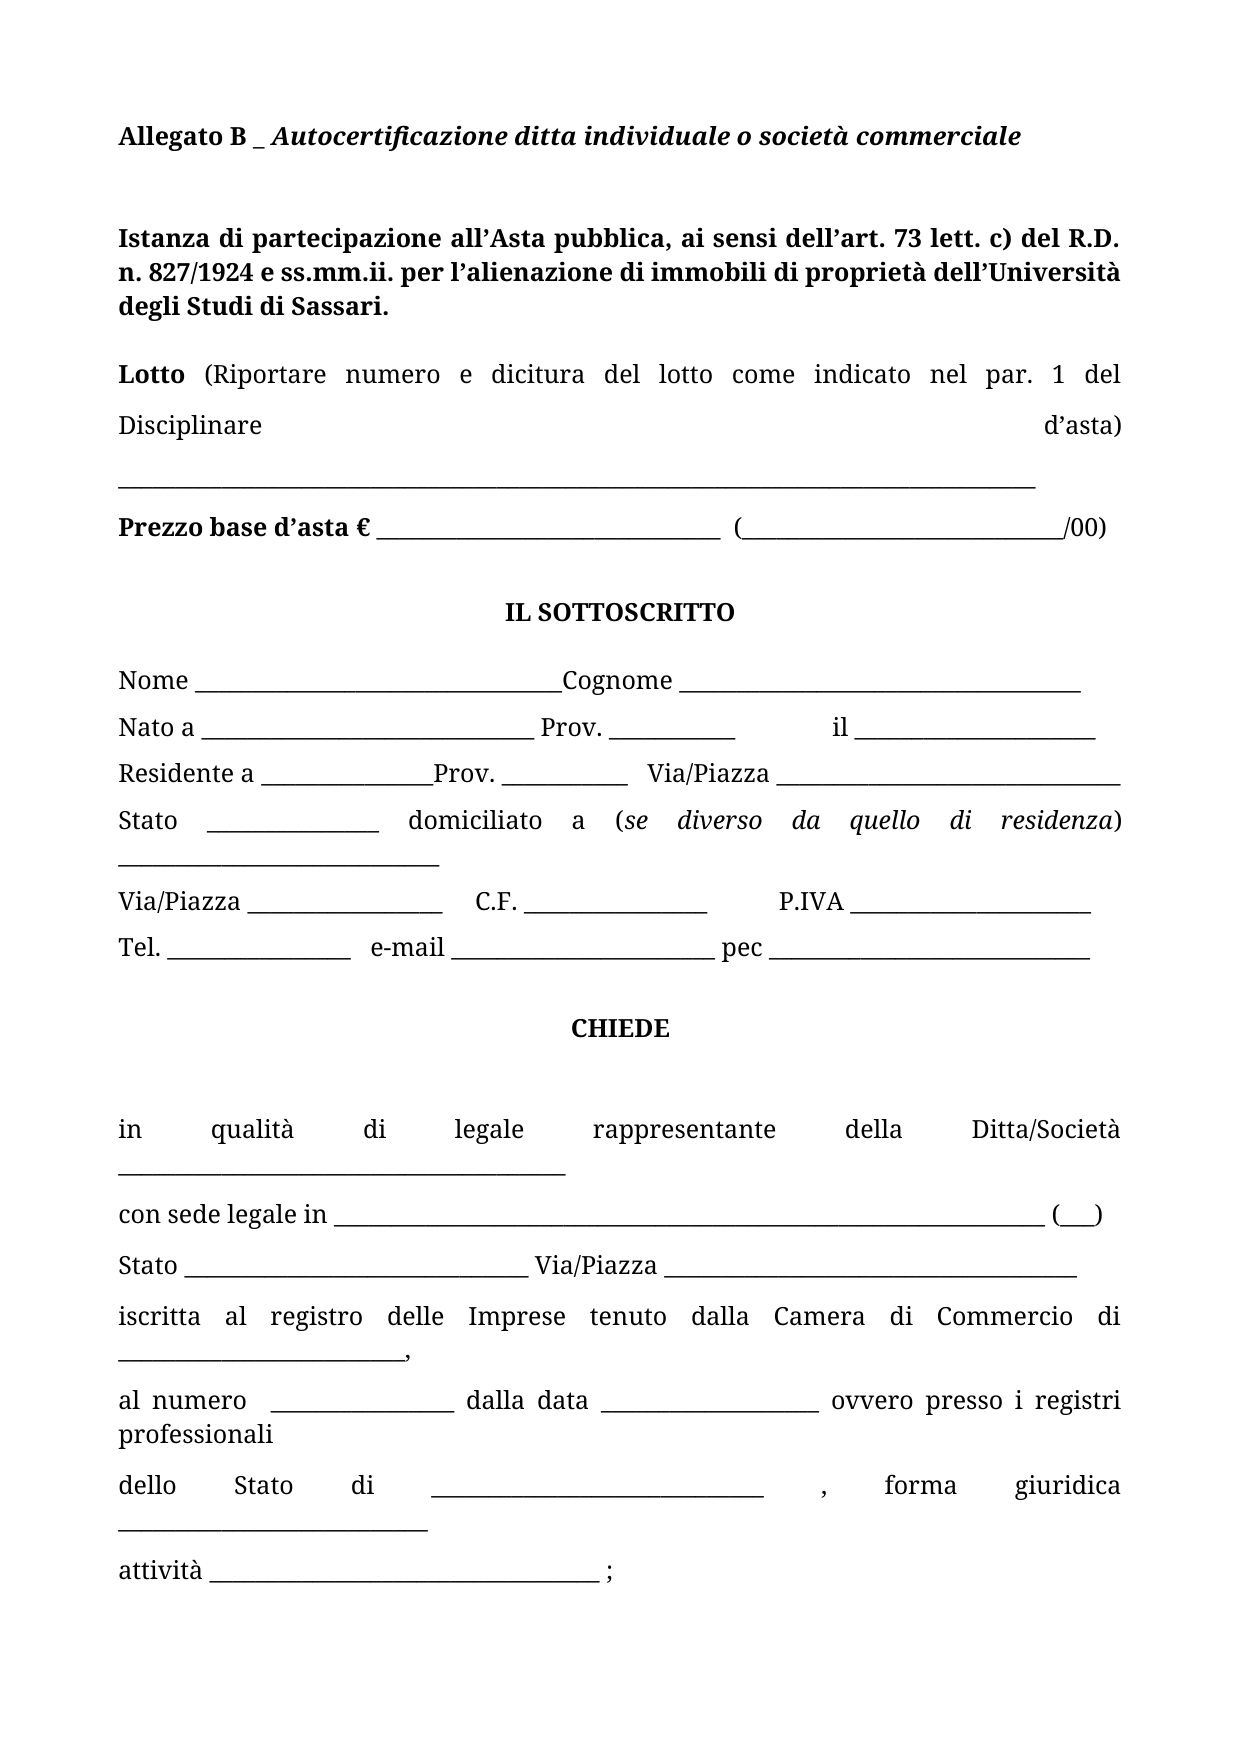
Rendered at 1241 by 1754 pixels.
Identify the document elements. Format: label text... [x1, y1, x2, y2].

text Stato ______________________________ Via/Piazza ____________________________________ [118, 1247, 1122, 1281]
text Allegato B _ Autocertificazione ditta individuale o società commerciale [118, 118, 1122, 152]
text iscritta al registro delle Imprese tenuto dalla Camera di Commercio di _________________________, [118, 1298, 1122, 1366]
text attività __________________________________ ; [118, 1552, 1122, 1587]
text Istanza di partecipazione all’Asta pubblica, ai sensi dell’art. 73 lett. c) del R.D. n. 827/1924 e ss.mm.ii. per l’alienazione di immobili di proprietà dell’Università degli Studi di Sassari. [118, 220, 1122, 322]
text dello Stato di _____________________________ , forma giuridica ___________________________ [118, 1468, 1122, 1536]
text Prezzo base d’asta € ______________________________ (____________________________/00) [118, 510, 1122, 544]
text Nome ________________________________Cognome ___________________________________ [118, 663, 1122, 697]
text Nato a _____________________________ Prov. ___________ il _____________________ [118, 709, 1122, 743]
text Stato _______________ domiciliato a (se diverso da quello di residenza) ____________________________ [118, 803, 1122, 871]
text in qualità di legale rappresentante della Ditta/Società _______________________________________ [118, 1112, 1122, 1180]
text Residente a _______________Prov. ___________ Via/Piazza ______________________________ [118, 756, 1122, 790]
text Tel. ________________ e-mail _______________________ pec ____________________________ [118, 930, 1122, 964]
text IL SOTTOSCRITTO [118, 595, 1122, 629]
text al numero ________________ dalla data ___________________ ovvero presso i registri professionali [118, 1383, 1122, 1451]
text CHIEDE [118, 1010, 1122, 1044]
text Via/Piazza _________________ C.F. ________________ P.IVA _____________________ [118, 883, 1122, 917]
text con sede legale in ______________________________________________________________ (___) [118, 1197, 1122, 1231]
text Lotto (Riportare numero e dicitura del lotto come indicato nel par. 1 del Disciplinare d’asta) ________________________________________________________________________________ [118, 357, 1122, 493]
